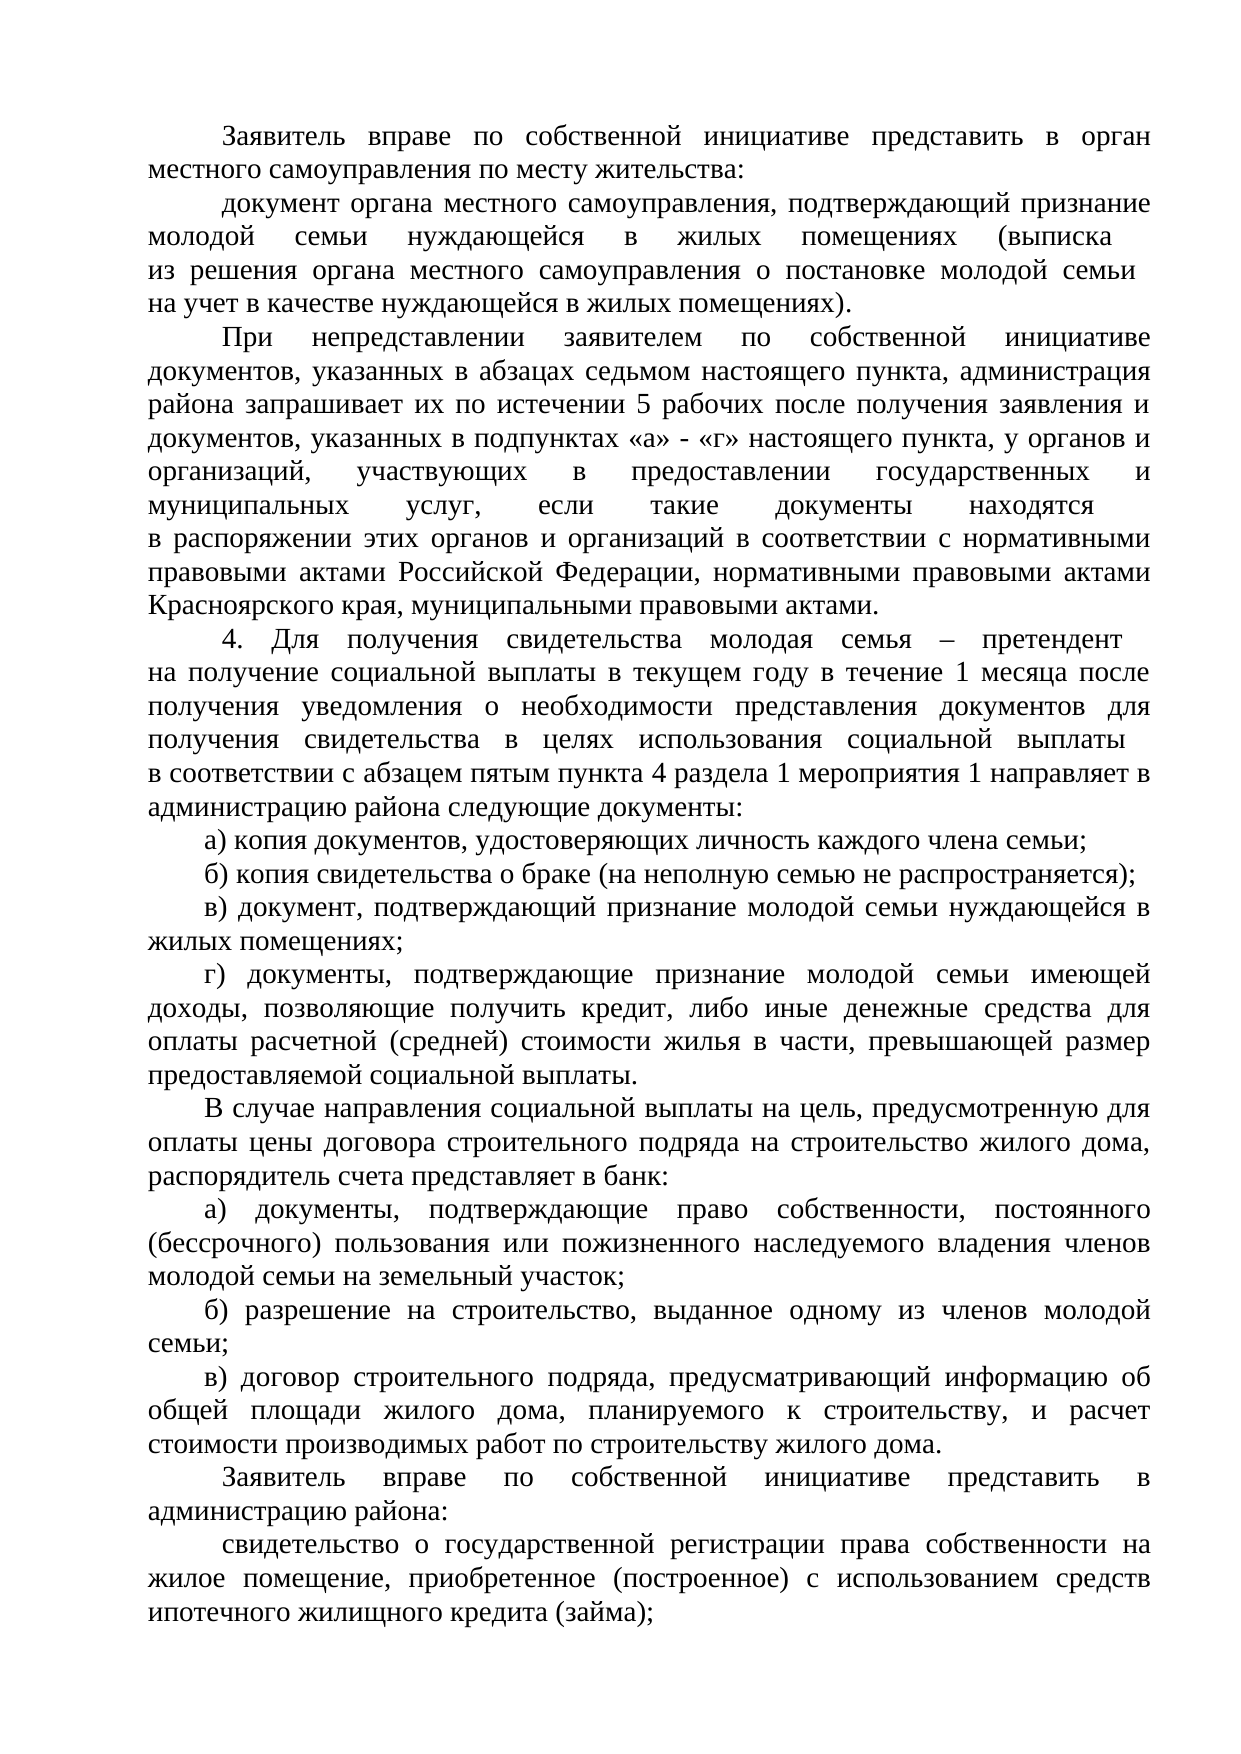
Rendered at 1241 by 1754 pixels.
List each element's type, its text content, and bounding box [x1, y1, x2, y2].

text В случае направления социальной выплаты на цель, предусмотренную для оплаты цены договора строительного подряда на строительство жилого дома, распорядитель счета представляет в банк: [148, 1091, 1152, 1191]
text свидетельство о государственной регистрации права собственности на жилое помещение, приобретенное (построенное) с использованием средств ипотечного жилищного кредита (займа); [148, 1527, 1152, 1627]
text б) копия свидетельства о браке (на неполную семью не распространяется); [148, 856, 1152, 889]
text г) документы, подтверждающие признание молодой семьи имеющей доходы, позволяющие получить кредит, либо иные денежные средства для оплаты расчетной (средней) стоимости жилья в части, превышающей размер предоставляемой социальной выплаты. [148, 956, 1152, 1091]
text При непредставлении заявителем по собственной инициативе документов, указанных в абзацах седьмом настоящего пункта, администрация района запрашивает их по истечении 5 рабочих после получения заявления и документов, указанных в подпунктах «а» - «г» настоящего пункта, у органов и организаций, участвующих в предоставлении государственных и муниципальных услуг, если такие документы находятся в распоряжении этих органов и организаций в соответствии с нормативными правовыми актами Российской Федерации, нормативными правовыми актами Красноярского края, муниципальными правовыми актами. [148, 319, 1152, 621]
text а) копия документов, удостоверяющих личность каждого члена семьи; [148, 822, 1152, 856]
text 4. Для получения свидетельства молодая семья – претендент на получение социальной выплаты в текущем году в течение 1 месяца после получения уведомления о необходимости представления документов для получения свидетельства в целях использования социальной выплаты в соответствии с абзацем пятым пункта 4 раздела 1 мероприятия 1 направляет в администрацию района следующие документы: [148, 621, 1152, 822]
text Заявитель вправе по собственной инициативе представить в администрацию района: [148, 1459, 1152, 1527]
text в) договор строительного подряда, предусматривающий информацию об общей площади жилого дома, планируемого к строительству, и расчет стоимости производимых работ по строительству жилого дома. [148, 1359, 1152, 1459]
text документ органа местного самоуправления, подтверждающий признание молодой семьи нуждающейся в жилых помещениях (выписка из решения органа местного самоуправления о постановке молодой семьи на учет в качестве нуждающейся в жилых помещениях). [148, 185, 1152, 319]
text Заявитель вправе по собственной инициативе представить в орган местного самоуправления по месту жительства: [148, 118, 1152, 185]
text в) документ, подтверждающий признание молодой семьи нуждающейся в жилых помещениях; [148, 889, 1152, 956]
text б) разрешение на строительство, выданное одному из членов молодой семьи; [148, 1292, 1152, 1359]
text а) документы, подтверждающие право собственности, постоянного (бессрочного) пользования или пожизненного наследуемого владения членов молодой семьи на земельный участок; [148, 1191, 1152, 1292]
